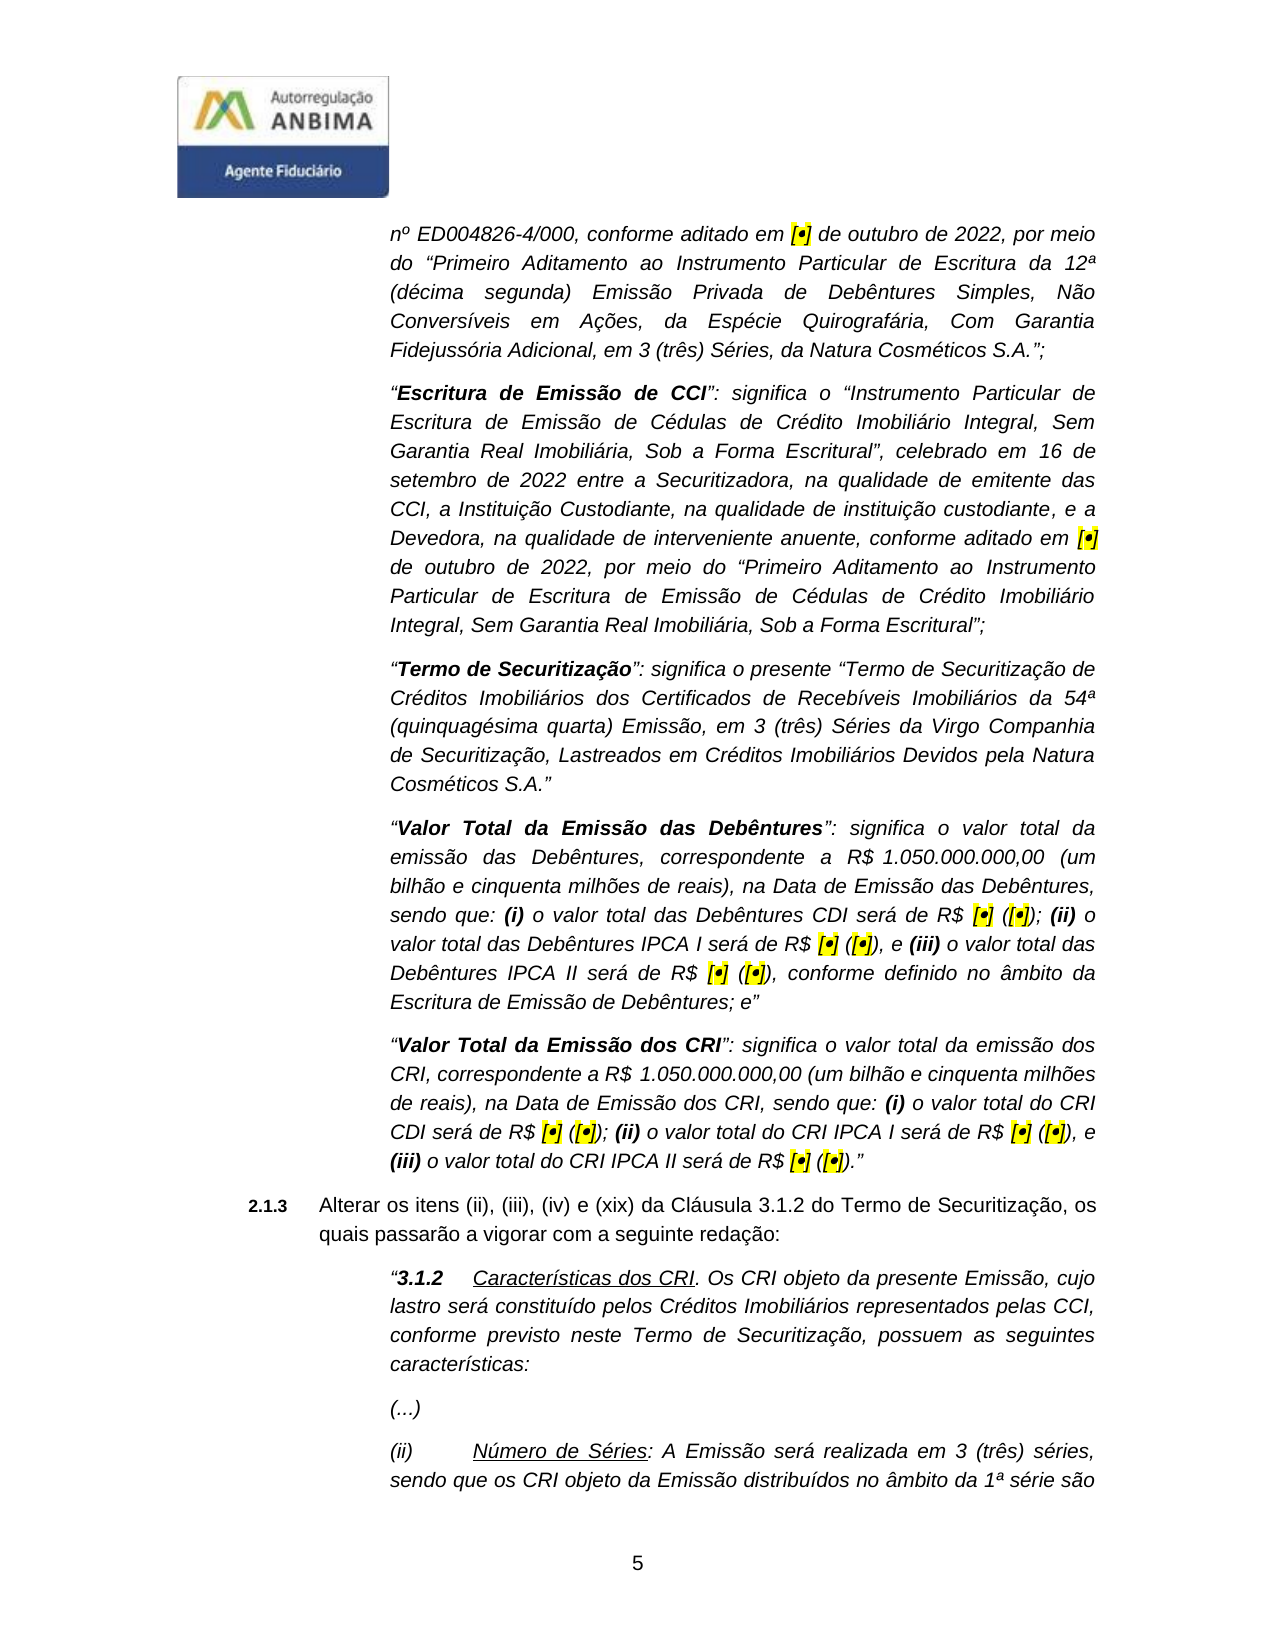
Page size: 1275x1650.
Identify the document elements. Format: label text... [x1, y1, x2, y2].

list “3.1.2 Características dos CRI. Os CRI objeto da presente Emissão, cujo lastro será constituído pelos Créditos Imobiliários representados pelas CCI, conforme previsto neste Termo de Securitização, possuem as seguintes características: [390, 1265, 1098, 1376]
list “Termo de Securitização”: significa o presente “Termo de Securitização de Créditos Imobiliários dos Certificados de Recebíveis Imobiliários da 54ª (quinquagésima quarta) Emissão, em 3 (três) Séries da Virgo Companhia de Securitização, Lastreados em Créditos Imobiliários Devidos pela Natura Cosméticos S.A.” [390, 656, 1098, 796]
list “Valor Total da Emissão dos CRI”: significa o valor total da emissão dos CRI, correspondente a R$ 1.050.000.000,00 (um bilhão e cinquenta milhões de reais), na Data de Emissão dos CRI, sendo que: (i) o valor total do CRI CDI será de R$ [] ([]); (ii) o valor total do CRI IPCA I será de R$ [] ([]), e (iii) o valor total do CRI IPCA II será de R$ [] ([]).” [390, 1033, 1098, 1173]
picture [177, 76, 390, 198]
list “Valor Total da Emissão das Debêntures”: significa o valor total da emissão das Debêntures, correspondente a R$ 1.050.000.000,00 (um bilhão e cinquenta milhões de reais), na Data de Emissão das Debêntures, sendo que: (i) o valor total das Debêntures CDI será de R$ [] ([]); (ii) o valor total das Debêntures IPCA I será de R$ [] ([]), e (iii) o valor total das Debêntures IPCA II será de R$ [] ([]), conforme definido no âmbito da Escritura de Emissão de Debêntures; e” [390, 816, 1098, 1014]
list (...) [390, 1396, 1098, 1420]
text Alterar os itens (ii), (iii), (iv) e (xix) da Cláusula 3.1.2 do Termo de Securitização, os quais passarão a vigorar com a seguinte redação: [248, 1193, 1098, 1246]
list “Escritura de Emissão de CCI”: significa o “Instrumento Particular de Escritura de Emissão de Cédulas de Crédito Imobiliário Integral, Sem Garantia Real Imobiliária, Sob a Forma Escritural”, celebrado em 16 de setembro de 2022 entre a Securitizadora, na qualidade de emitente das CCI, a Instituição Custodiante, na qualidade de instituição custodiante, e a Devedora, na qualidade de interveniente anuente, conforme aditado em [] de outubro de 2022, por meio do “Primeiro Aditamento ao Instrumento Particular de Escritura de Emissão de Cédulas de Crédito Imobiliário Integral, Sem Garantia Real Imobiliária, Sob a Forma Escritural”; [390, 381, 1098, 637]
